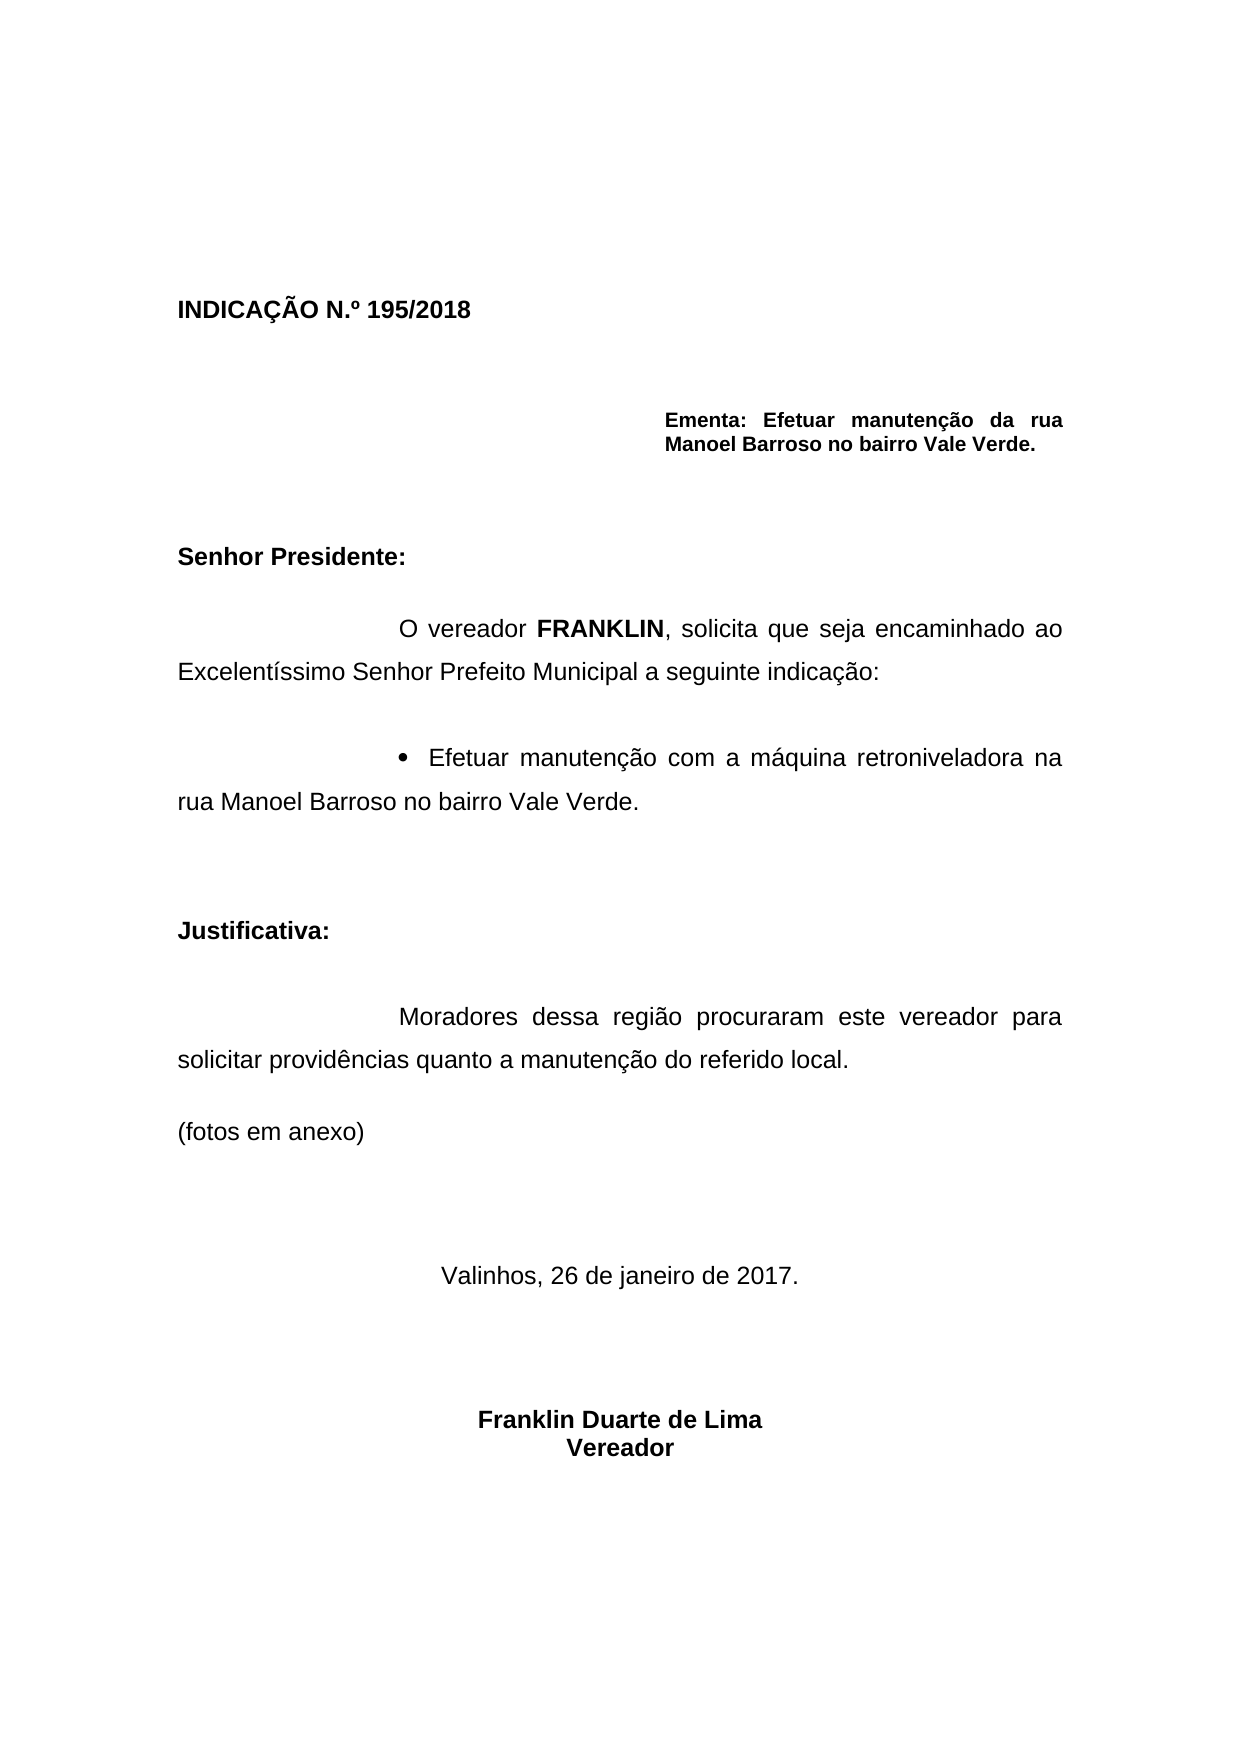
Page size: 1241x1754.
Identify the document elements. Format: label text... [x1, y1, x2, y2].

text Franklin Duarte de Lima [177, 1405, 1063, 1433]
text Justificativa: [177, 916, 1063, 945]
text INDICAÇÃO N.º 195/2018 [177, 295, 1063, 324]
text Ementa: Efetuar manutenção da rua Manoel Barroso no bairro Vale Verde. [664, 408, 1063, 456]
text Vereador [177, 1433, 1063, 1462]
text O vereador FRANKLIN, solicita que seja encaminhado ao Excelentíssimo Senhor Prefeito Municipal a seguinte indicação: [177, 614, 1063, 686]
text Moradores dessa região procuraram este vereador para solicitar providências quanto a manutenção do referido local. [177, 1002, 1063, 1074]
text Valinhos, 26 de janeiro de 2017. [177, 1261, 1063, 1290]
text Senhor Presidente: [177, 542, 1063, 571]
text (fotos em anexo) [177, 1117, 1063, 1146]
list Efetuar manutenção com a máquina retroniveladora na rua Manoel Barroso no bairro Vale Verde. [177, 743, 1063, 815]
